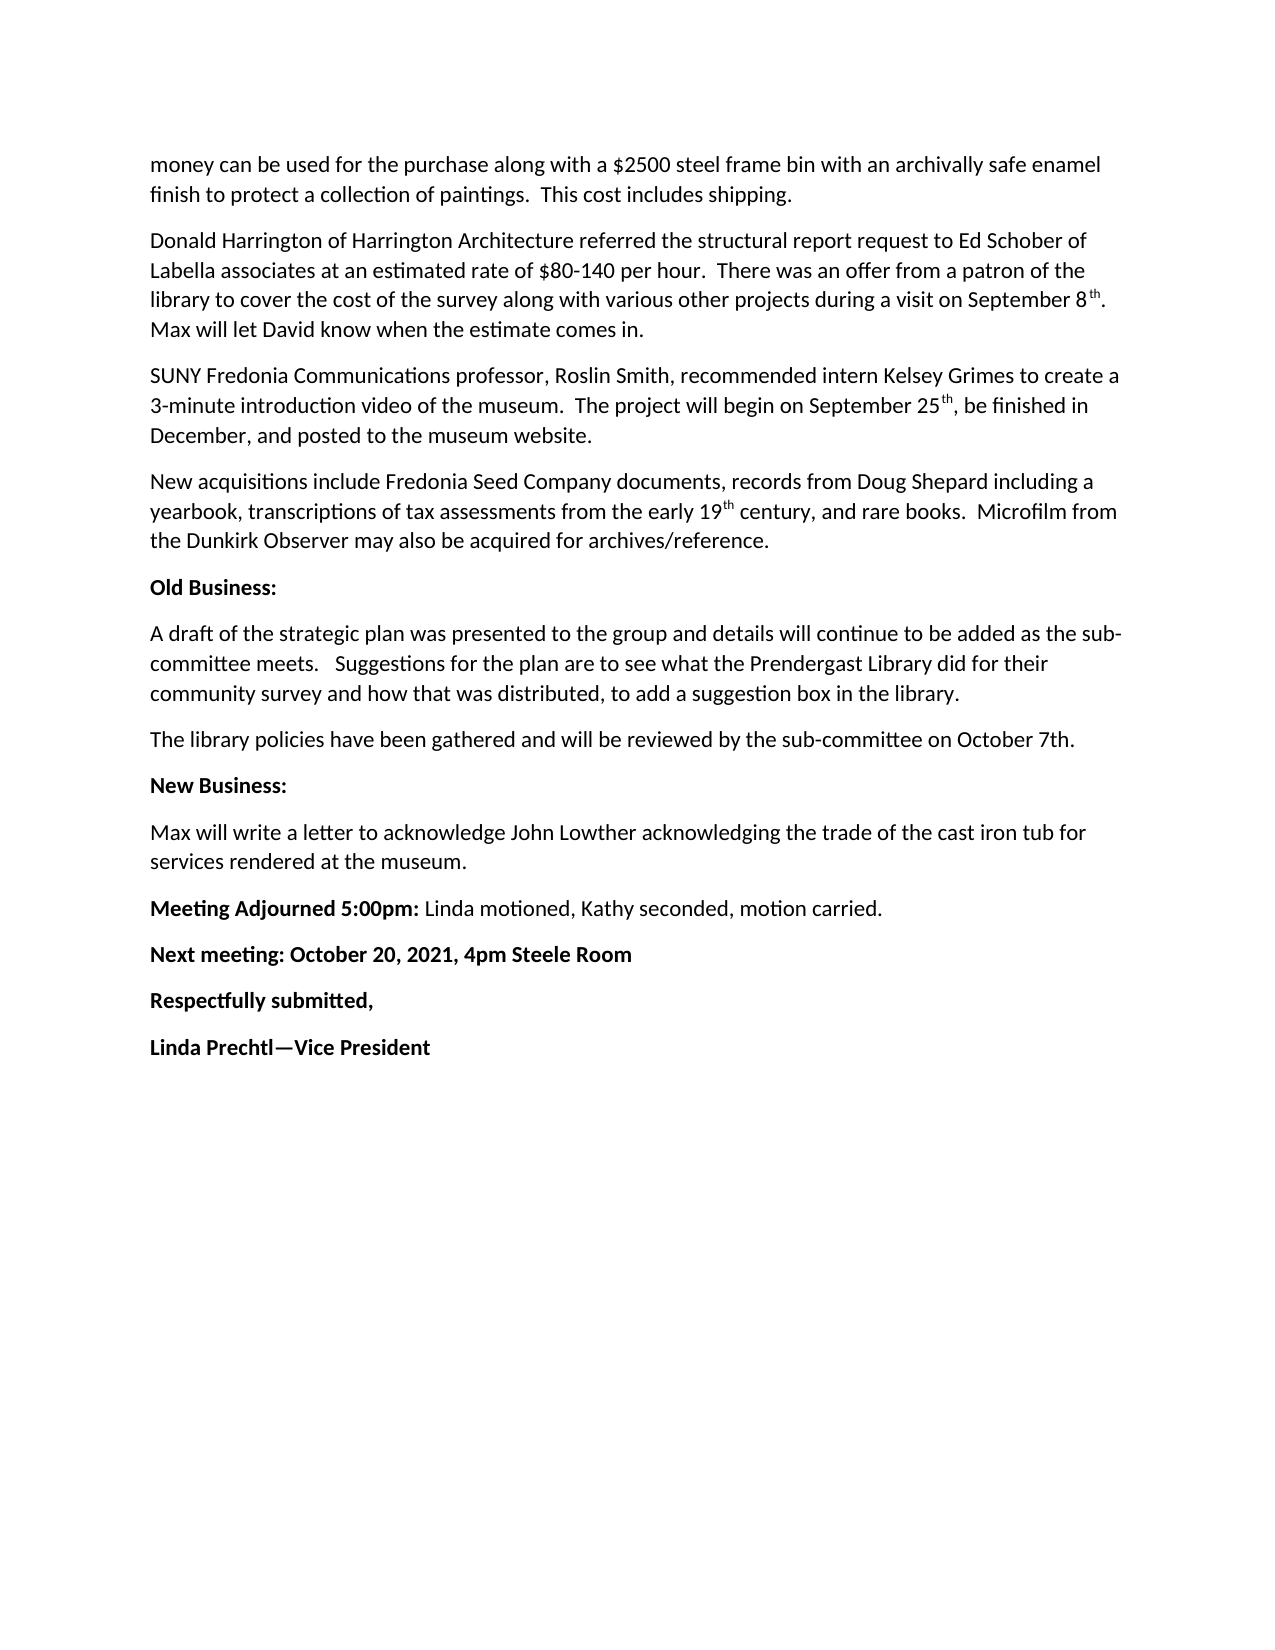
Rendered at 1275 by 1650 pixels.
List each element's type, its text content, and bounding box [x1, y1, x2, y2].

text Old Business: [150, 573, 1125, 601]
text Linda Prechtl—Vice President [150, 1033, 1125, 1061]
text New Business: [150, 771, 1125, 799]
text A draft of the strategic plan was presented to the group and details will continue to be added as the sub-committee meets. Suggestions for the plan are to see what the Prendergast Library did for their community survey and how that was distributed, to add a suggestion box in the library. [150, 619, 1125, 707]
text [150, 150, 1125, 208]
text Respectfully submitted, [150, 986, 1125, 1014]
text SUNY Fredonia Communications professor, Roslin Smith, recommended intern Kelsey Grimes to create a 3-minute introduction video of the museum. The project will begin on September 25th, be finished in December, and posted to the museum website. [150, 361, 1125, 449]
text The library policies have been gathered and will be reviewed by the sub-committee on October 7th. [150, 725, 1125, 753]
text Max will write a letter to acknowledge John Lowther acknowledging the trade of the cast iron tub for services rendered at the museum. [150, 818, 1125, 875]
text Donald Harrington of Harrington Architecture referred the structural report request to Ed Schober of Labella associates at an estimated rate of $80-140 per hour. There was an offer from a patron of the library to cover the cost of the survey along with various other projects during a visit on September 8th. Max will let David know when the estimate comes in. [150, 226, 1125, 343]
text New acquisitions include Fredonia Seed Company documents, records from Doug Shepard including a yearbook, transcriptions of tax assessments from the early 19th century, and rare books. Microfilm from the Dunkirk Observer may also be acquired for archives/reference. [150, 467, 1125, 554]
text Next meeting: October 20, 2021, 4pm Steele Room [150, 940, 1125, 968]
text Meeting Adjourned 5:00pm: Linda motioned, Kathy seconded, motion carried. [150, 894, 1125, 922]
